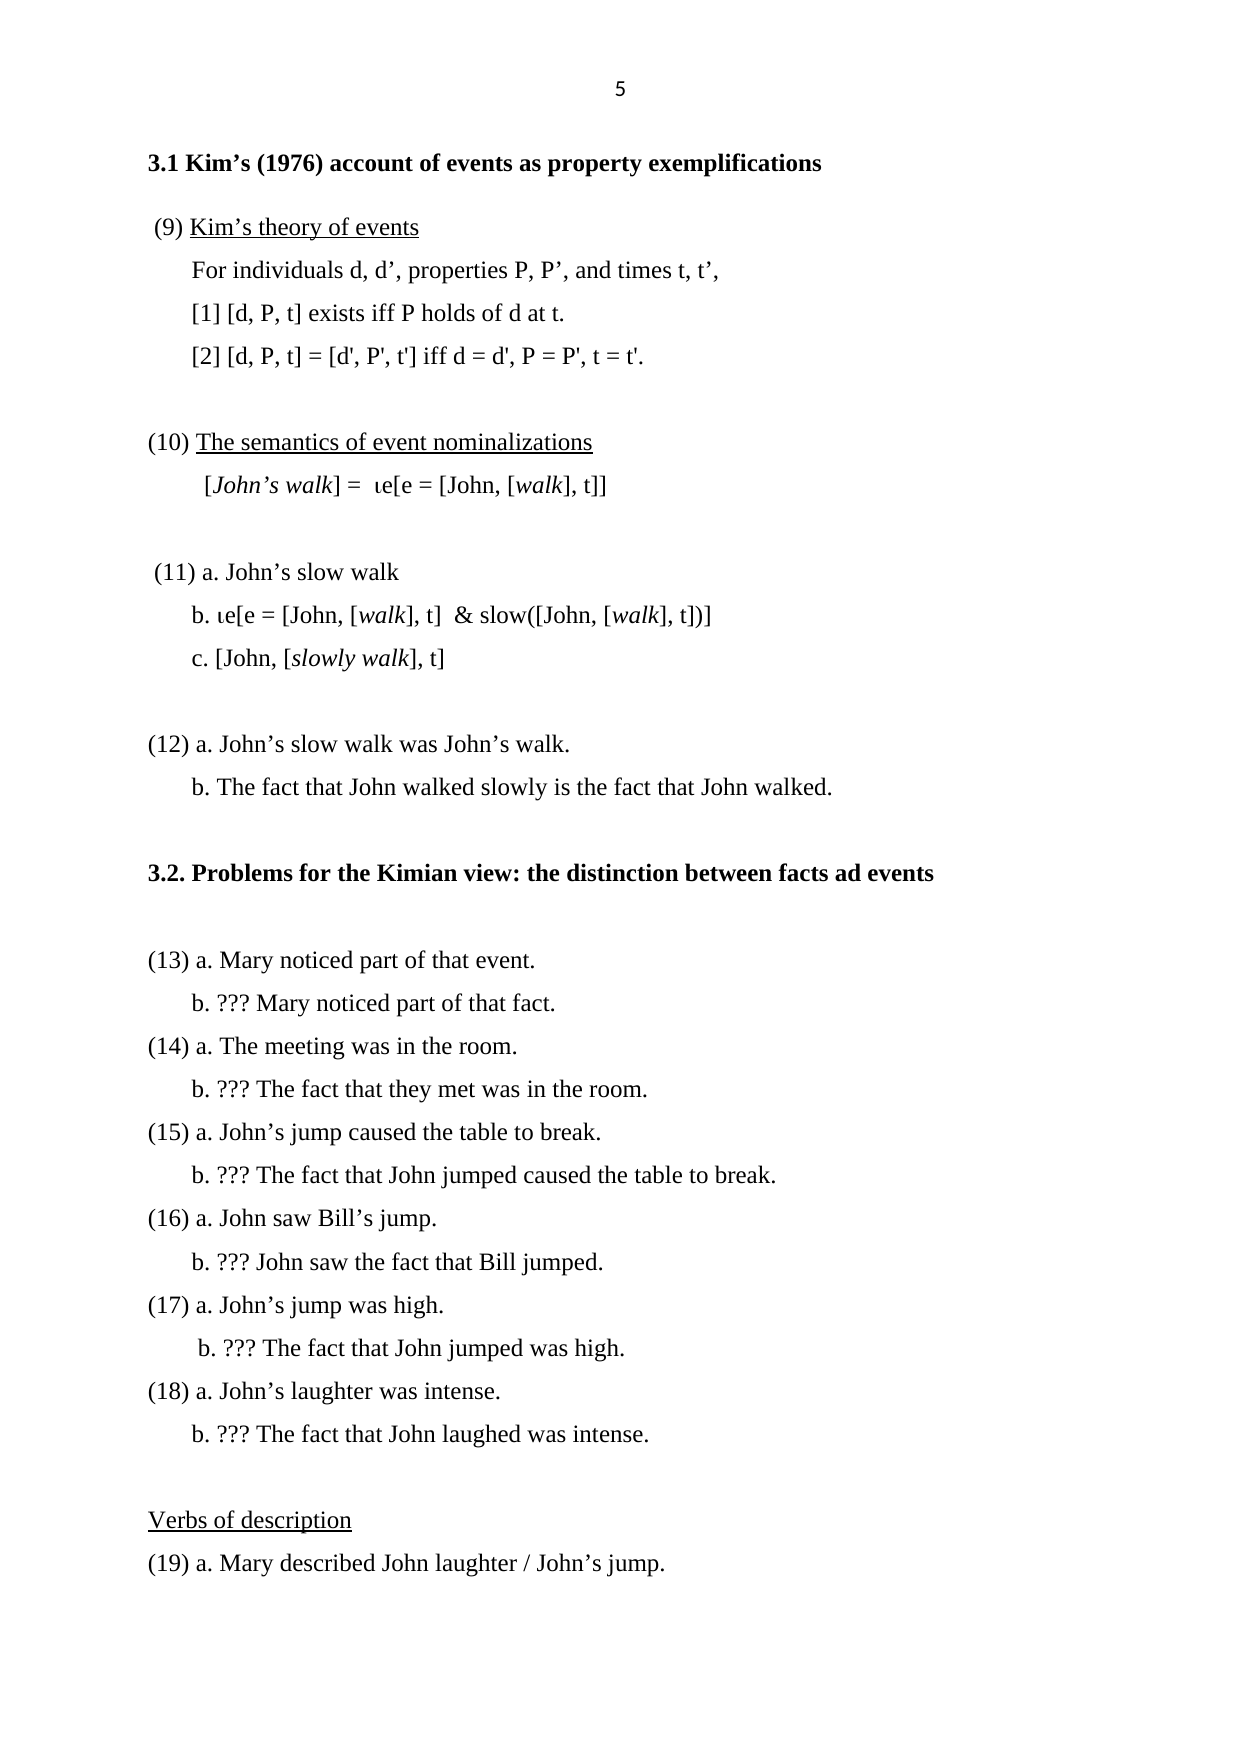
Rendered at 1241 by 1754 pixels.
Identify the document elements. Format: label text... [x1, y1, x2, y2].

text (18) a. John’s laughter was intense. [148, 1376, 1093, 1405]
text (13) a. Mary noticed part of that event. [148, 945, 1093, 973]
text b. e[e = [John, [walk], t] & slow([John, [walk], t])] [148, 600, 1093, 628]
text (9) Kim’s theory of events [148, 212, 1093, 240]
text (17) a. John’s jump was high. [148, 1290, 1093, 1318]
text [John’s walk] = e[e = [John, [walk], t]] [148, 470, 1093, 499]
text (11) a. John’s slow walk [148, 557, 1093, 585]
text (16) a. John saw Bill’s jump. [148, 1203, 1093, 1232]
text (19) a. Mary described John laughter / John’s jump. [148, 1548, 1093, 1577]
text 3.2. Problems for the Kimian view: the distinction between facts ad events [148, 858, 1093, 887]
text c. [John, [slowly walk], t] [148, 643, 1093, 672]
text b. ??? The fact that John laughed was intense. [148, 1419, 1093, 1448]
text (15) a. John’s jump caused the table to break. [148, 1117, 1093, 1146]
text b. ??? Mary noticed part of that fact. [148, 988, 1093, 1017]
text b. ??? The fact that John jumped caused the table to break. [148, 1160, 1093, 1189]
text Verbs of description [148, 1505, 1093, 1534]
text For individuals d, d’, properties P, P’, and times t, t’, [148, 255, 1093, 283]
text [2] [d, P, t] = [d', P', t'] iff d = d', P = P', t = t'. [148, 341, 1093, 370]
text (14) a. The meeting was in the room. [148, 1031, 1093, 1060]
text (10) The semantics of event nominalizations [148, 427, 1093, 456]
text b. ??? The fact that John jumped was high. [148, 1333, 1093, 1362]
text [1] [d, P, t] exists iff P holds of d at t. [148, 298, 1093, 327]
text 3.1 Kim’s (1976) account of events as property exemplifications [148, 148, 1093, 176]
text b. ??? The fact that they met was in the room. [148, 1074, 1093, 1103]
text (12) a. John’s slow walk was John’s walk. [148, 729, 1093, 758]
text b. ??? John saw the fact that Bill jumped. [148, 1247, 1093, 1275]
text b. The fact that John walked slowly is the fact that John walked. [148, 772, 1093, 801]
